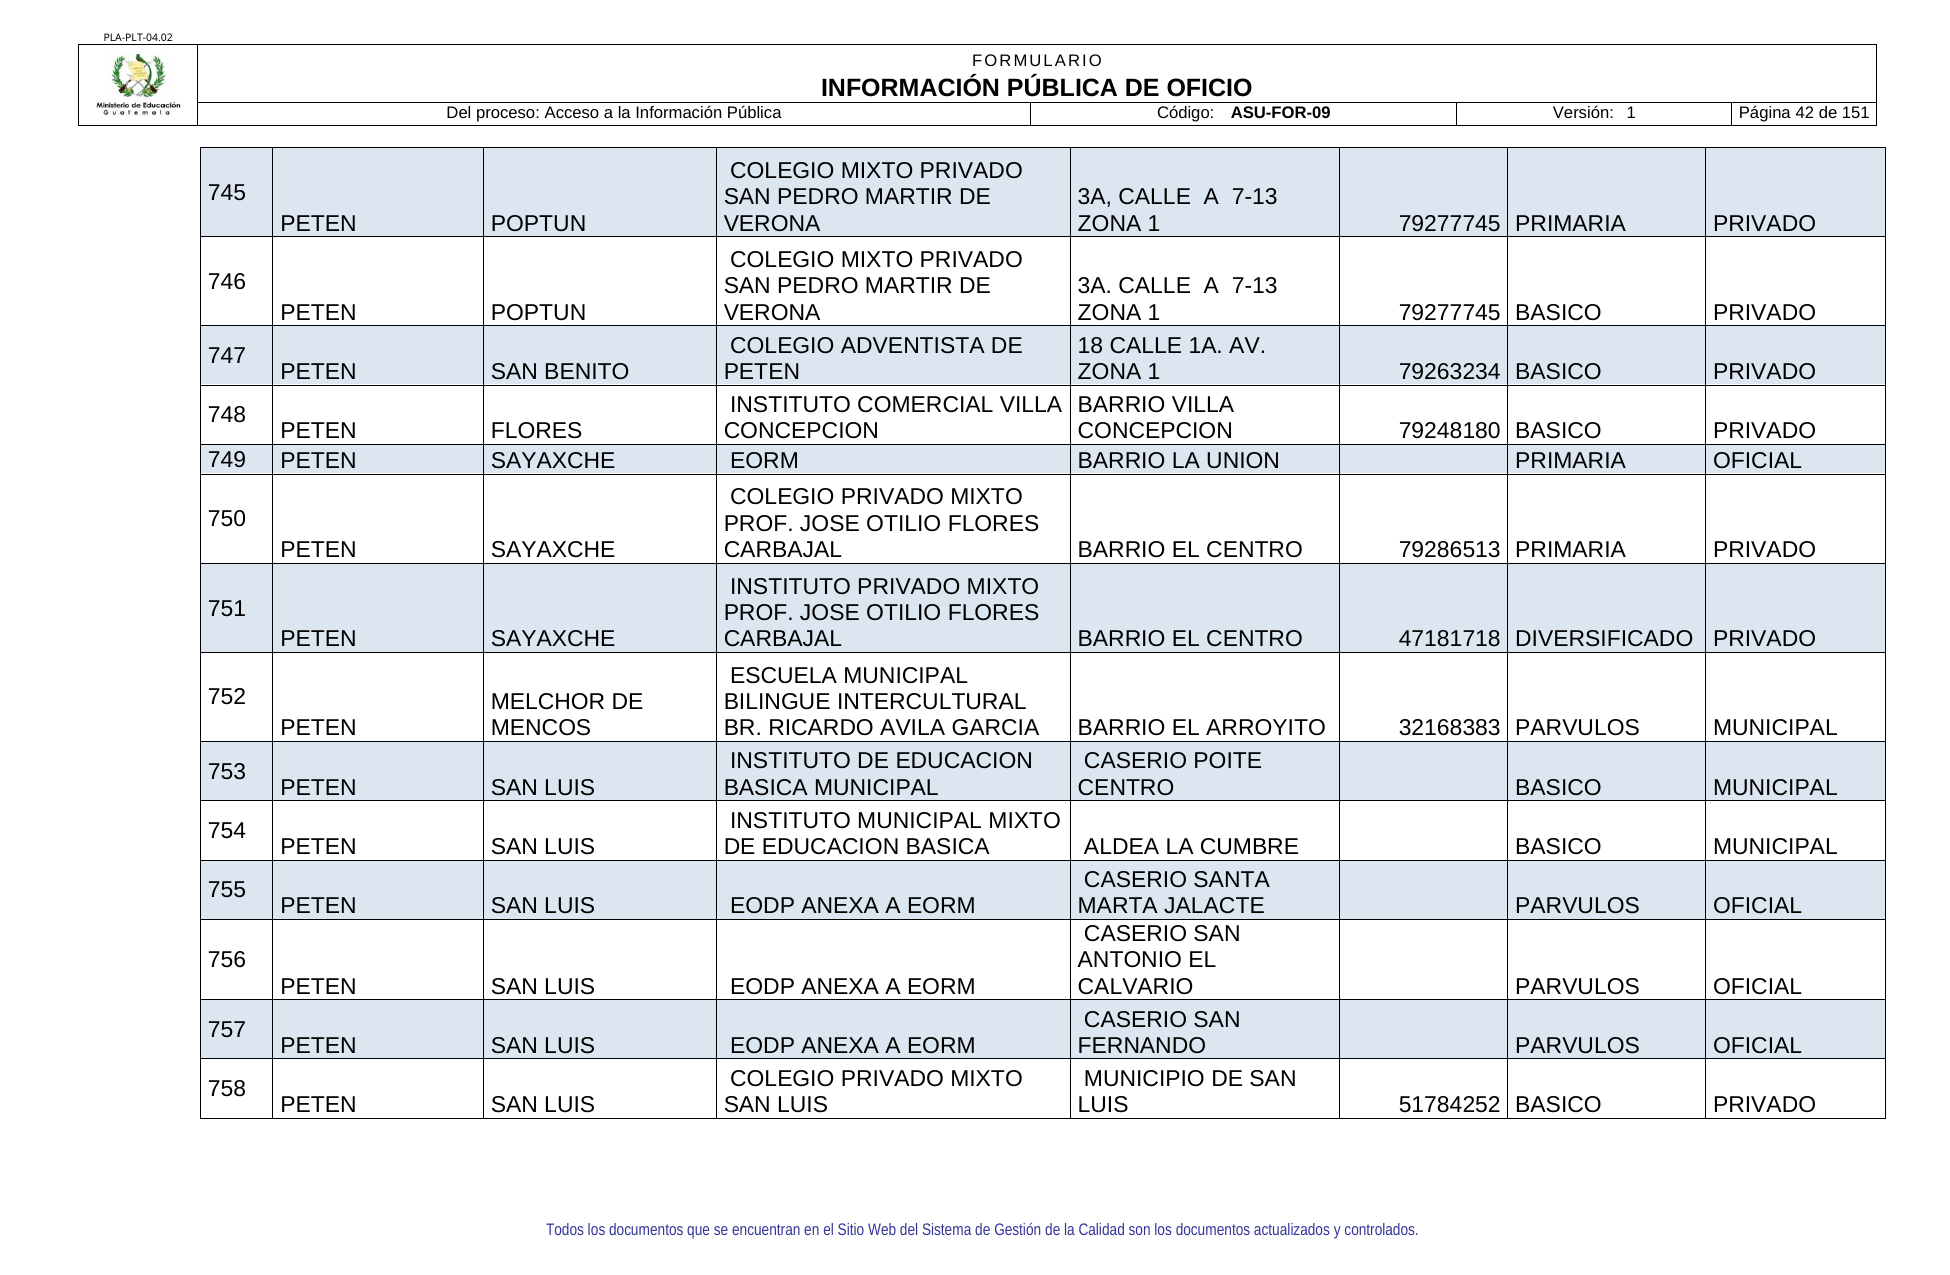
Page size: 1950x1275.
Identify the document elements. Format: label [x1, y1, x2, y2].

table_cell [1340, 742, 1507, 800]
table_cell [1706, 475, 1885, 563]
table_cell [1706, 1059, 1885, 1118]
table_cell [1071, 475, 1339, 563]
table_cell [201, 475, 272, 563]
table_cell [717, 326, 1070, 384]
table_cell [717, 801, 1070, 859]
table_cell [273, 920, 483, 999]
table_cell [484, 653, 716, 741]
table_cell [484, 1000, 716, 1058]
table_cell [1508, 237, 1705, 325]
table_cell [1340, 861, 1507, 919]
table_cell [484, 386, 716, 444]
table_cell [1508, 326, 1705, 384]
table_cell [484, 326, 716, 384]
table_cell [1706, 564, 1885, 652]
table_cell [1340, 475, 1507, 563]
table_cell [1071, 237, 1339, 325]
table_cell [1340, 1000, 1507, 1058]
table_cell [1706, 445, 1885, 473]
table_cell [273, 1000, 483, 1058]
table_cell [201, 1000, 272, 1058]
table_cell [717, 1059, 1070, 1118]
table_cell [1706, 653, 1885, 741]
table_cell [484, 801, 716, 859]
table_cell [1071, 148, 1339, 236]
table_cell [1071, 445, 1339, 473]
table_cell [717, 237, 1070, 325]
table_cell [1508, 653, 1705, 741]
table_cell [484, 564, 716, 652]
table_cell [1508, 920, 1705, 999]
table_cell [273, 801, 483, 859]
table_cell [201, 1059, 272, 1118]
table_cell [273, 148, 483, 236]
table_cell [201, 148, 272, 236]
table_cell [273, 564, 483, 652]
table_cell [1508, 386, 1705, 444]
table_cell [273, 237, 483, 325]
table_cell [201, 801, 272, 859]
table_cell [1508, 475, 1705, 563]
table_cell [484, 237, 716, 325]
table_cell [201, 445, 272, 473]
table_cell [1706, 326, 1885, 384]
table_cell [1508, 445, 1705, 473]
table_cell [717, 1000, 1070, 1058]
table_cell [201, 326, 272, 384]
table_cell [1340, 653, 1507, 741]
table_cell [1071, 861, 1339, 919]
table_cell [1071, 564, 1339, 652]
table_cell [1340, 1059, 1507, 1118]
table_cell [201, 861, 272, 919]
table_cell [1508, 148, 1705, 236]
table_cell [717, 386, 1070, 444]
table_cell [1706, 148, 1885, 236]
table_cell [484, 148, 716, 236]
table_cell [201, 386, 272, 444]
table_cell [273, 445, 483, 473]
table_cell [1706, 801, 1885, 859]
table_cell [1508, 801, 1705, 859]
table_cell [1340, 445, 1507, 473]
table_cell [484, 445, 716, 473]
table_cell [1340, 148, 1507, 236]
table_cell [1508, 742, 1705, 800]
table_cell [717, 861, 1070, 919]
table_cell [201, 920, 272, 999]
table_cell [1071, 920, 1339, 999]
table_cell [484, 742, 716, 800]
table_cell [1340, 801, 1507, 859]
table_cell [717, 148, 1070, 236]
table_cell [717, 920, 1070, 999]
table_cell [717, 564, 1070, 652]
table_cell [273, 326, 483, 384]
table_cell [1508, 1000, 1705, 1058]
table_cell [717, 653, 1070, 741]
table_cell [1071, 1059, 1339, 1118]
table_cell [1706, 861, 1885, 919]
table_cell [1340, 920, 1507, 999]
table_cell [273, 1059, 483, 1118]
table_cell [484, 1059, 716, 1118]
picture [95, 51, 181, 117]
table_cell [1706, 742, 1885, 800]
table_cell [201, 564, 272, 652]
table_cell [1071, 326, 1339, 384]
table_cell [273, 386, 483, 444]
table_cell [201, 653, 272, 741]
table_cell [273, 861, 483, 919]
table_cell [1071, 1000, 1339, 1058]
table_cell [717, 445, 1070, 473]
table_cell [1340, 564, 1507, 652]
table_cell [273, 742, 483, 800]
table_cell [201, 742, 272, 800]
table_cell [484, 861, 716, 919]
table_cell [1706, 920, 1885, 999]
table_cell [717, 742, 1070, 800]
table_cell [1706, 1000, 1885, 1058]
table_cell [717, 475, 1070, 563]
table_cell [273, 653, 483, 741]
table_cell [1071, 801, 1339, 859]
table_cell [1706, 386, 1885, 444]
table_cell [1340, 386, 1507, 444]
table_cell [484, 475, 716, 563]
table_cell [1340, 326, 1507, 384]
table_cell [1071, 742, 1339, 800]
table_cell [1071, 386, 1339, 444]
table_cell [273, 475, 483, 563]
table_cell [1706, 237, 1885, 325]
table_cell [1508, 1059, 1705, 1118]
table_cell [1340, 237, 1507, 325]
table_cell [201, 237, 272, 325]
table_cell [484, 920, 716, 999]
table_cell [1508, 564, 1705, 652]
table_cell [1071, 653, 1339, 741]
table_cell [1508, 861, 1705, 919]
